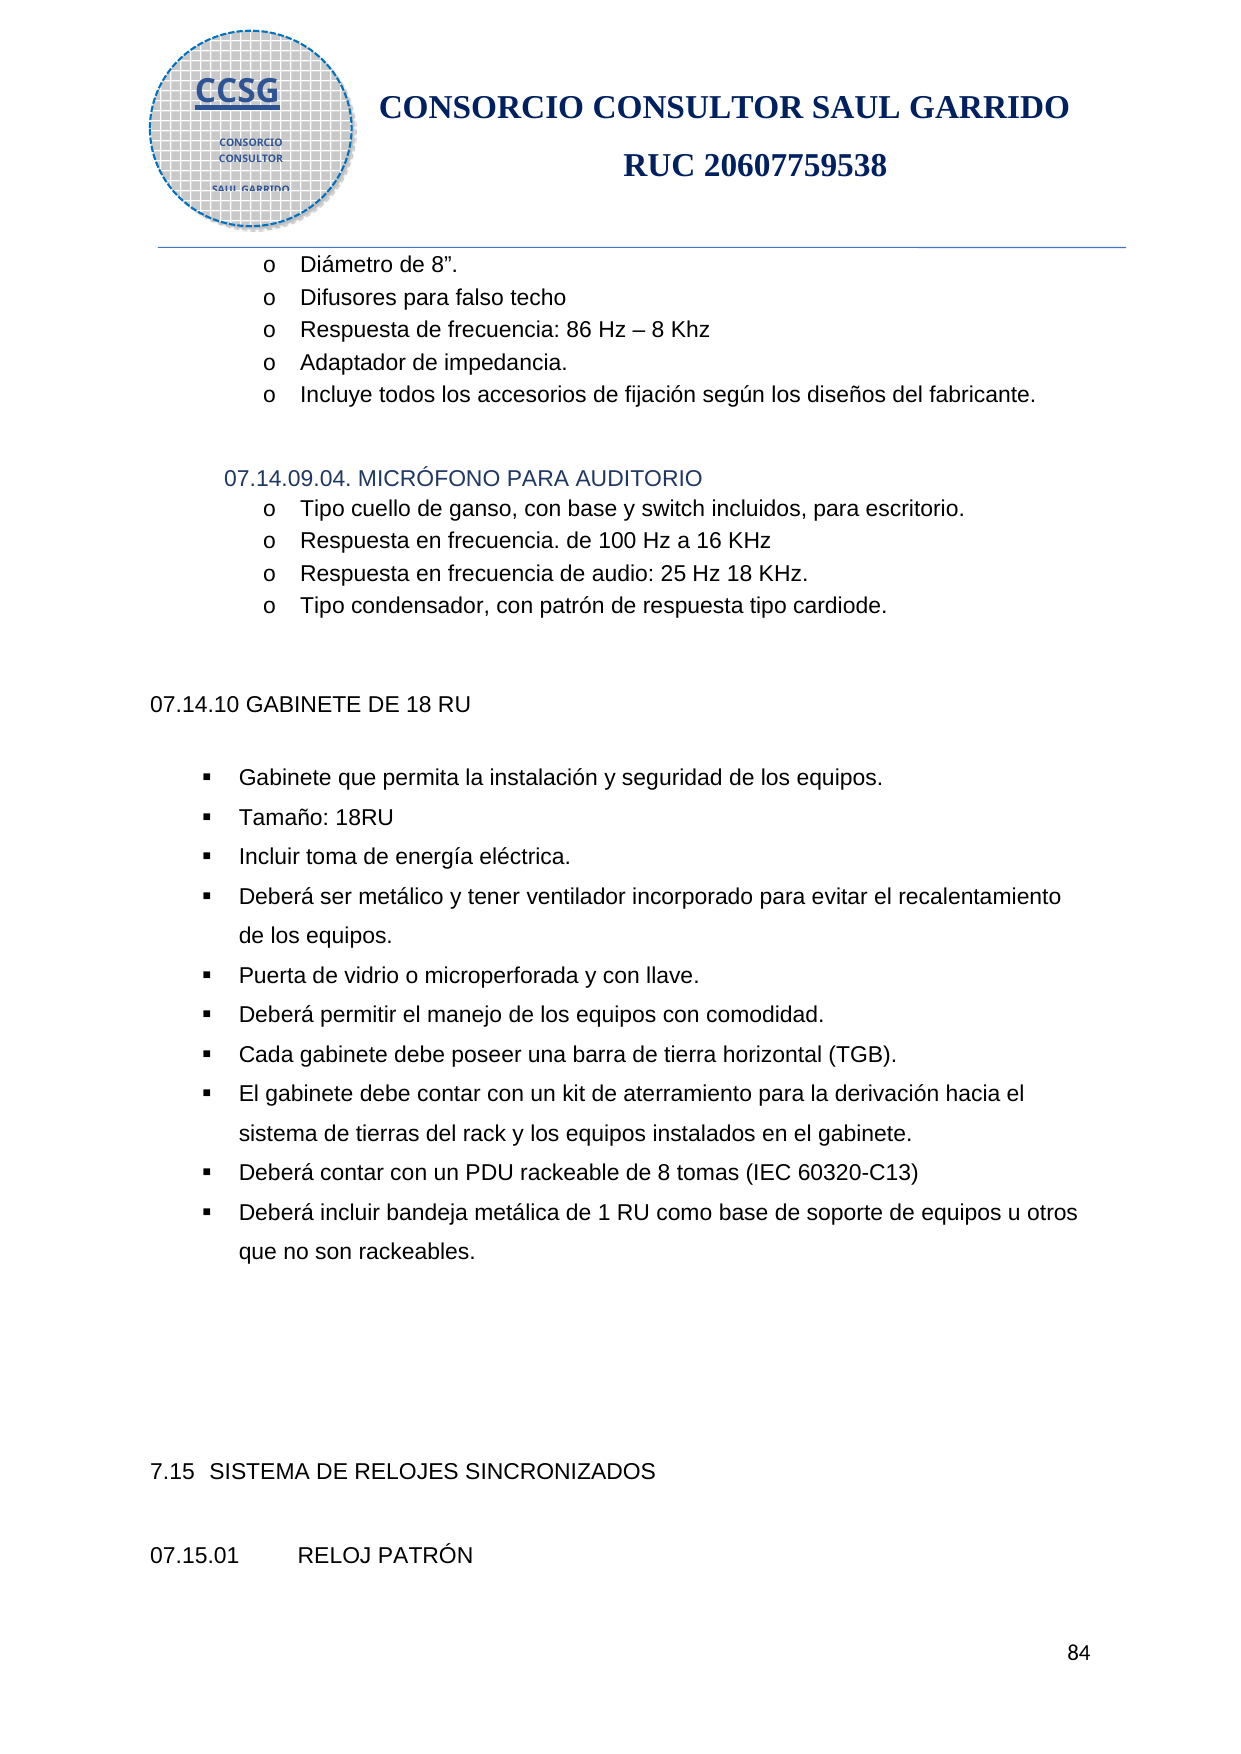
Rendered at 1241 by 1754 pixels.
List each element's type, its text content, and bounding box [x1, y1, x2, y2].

list Deberá incluir bandeja metálica de 1 RU como base de soporte de equipos u otros que no son rackeables. [201, 1198, 1090, 1264]
list Diámetro de 8”. [262, 251, 1090, 279]
subtitle 07.14.10 GABINETE DE 18 RU [150, 691, 1090, 717]
subtitle 07.14.09.04. MICRÓFONO PARA AUDITORIO [224, 464, 1090, 491]
list Respuesta en frecuencia. de 100 Hz a 16 KHz [262, 527, 1090, 556]
list Deberá ser metálico y tener ventilador incorporado para evitar el recalentamiento de los equipos. [201, 883, 1090, 948]
list Deberá contar con un PDU rackeable de 8 tomas (IEC 60320-C13) [201, 1159, 1090, 1185]
list El gabinete debe contar con un kit de aterramiento para la derivación hacia el sistema de tierras del rack y los equipos instalados en el gabinete. [201, 1080, 1090, 1146]
list Difusores para falso techo [262, 283, 1090, 312]
list Puerta de vidrio o microperforada y con llave. [201, 962, 1090, 988]
list Incluye todos los accesorios de fijación según los diseños del fabricante. [262, 381, 1090, 409]
list Tipo cuello de ganso, con base y switch incluidos, para escritorio. [262, 495, 1090, 523]
list Tamaño: 18RU [201, 804, 1090, 830]
list Respuesta de frecuencia: 86 Hz – 8 Khz [262, 316, 1090, 344]
list Incluir toma de energía eléctrica. [201, 843, 1090, 869]
list Respuesta en frecuencia de audio: 25 Hz 18 KHz. [262, 560, 1090, 588]
list Adaptador de impedancia. [262, 348, 1090, 377]
subtitle 7.15 SISTEMA DE RELOJES SINCRONIZADOS [150, 1458, 1090, 1484]
picture [150, 30, 352, 227]
list Gabinete que permita la instalación y seguridad de los equipos. [201, 764, 1090, 791]
list Cada gabinete debe poseer una barra de tierra horizontal (TGB). [201, 1041, 1090, 1067]
subtitle 07.15.01 RELOJ PATRÓN [150, 1542, 1090, 1568]
list Tipo condensador, con patrón de respuesta tipo cardiode. [262, 592, 1090, 621]
list Deberá permitir el manejo de los equipos con comodidad. [201, 1001, 1090, 1027]
